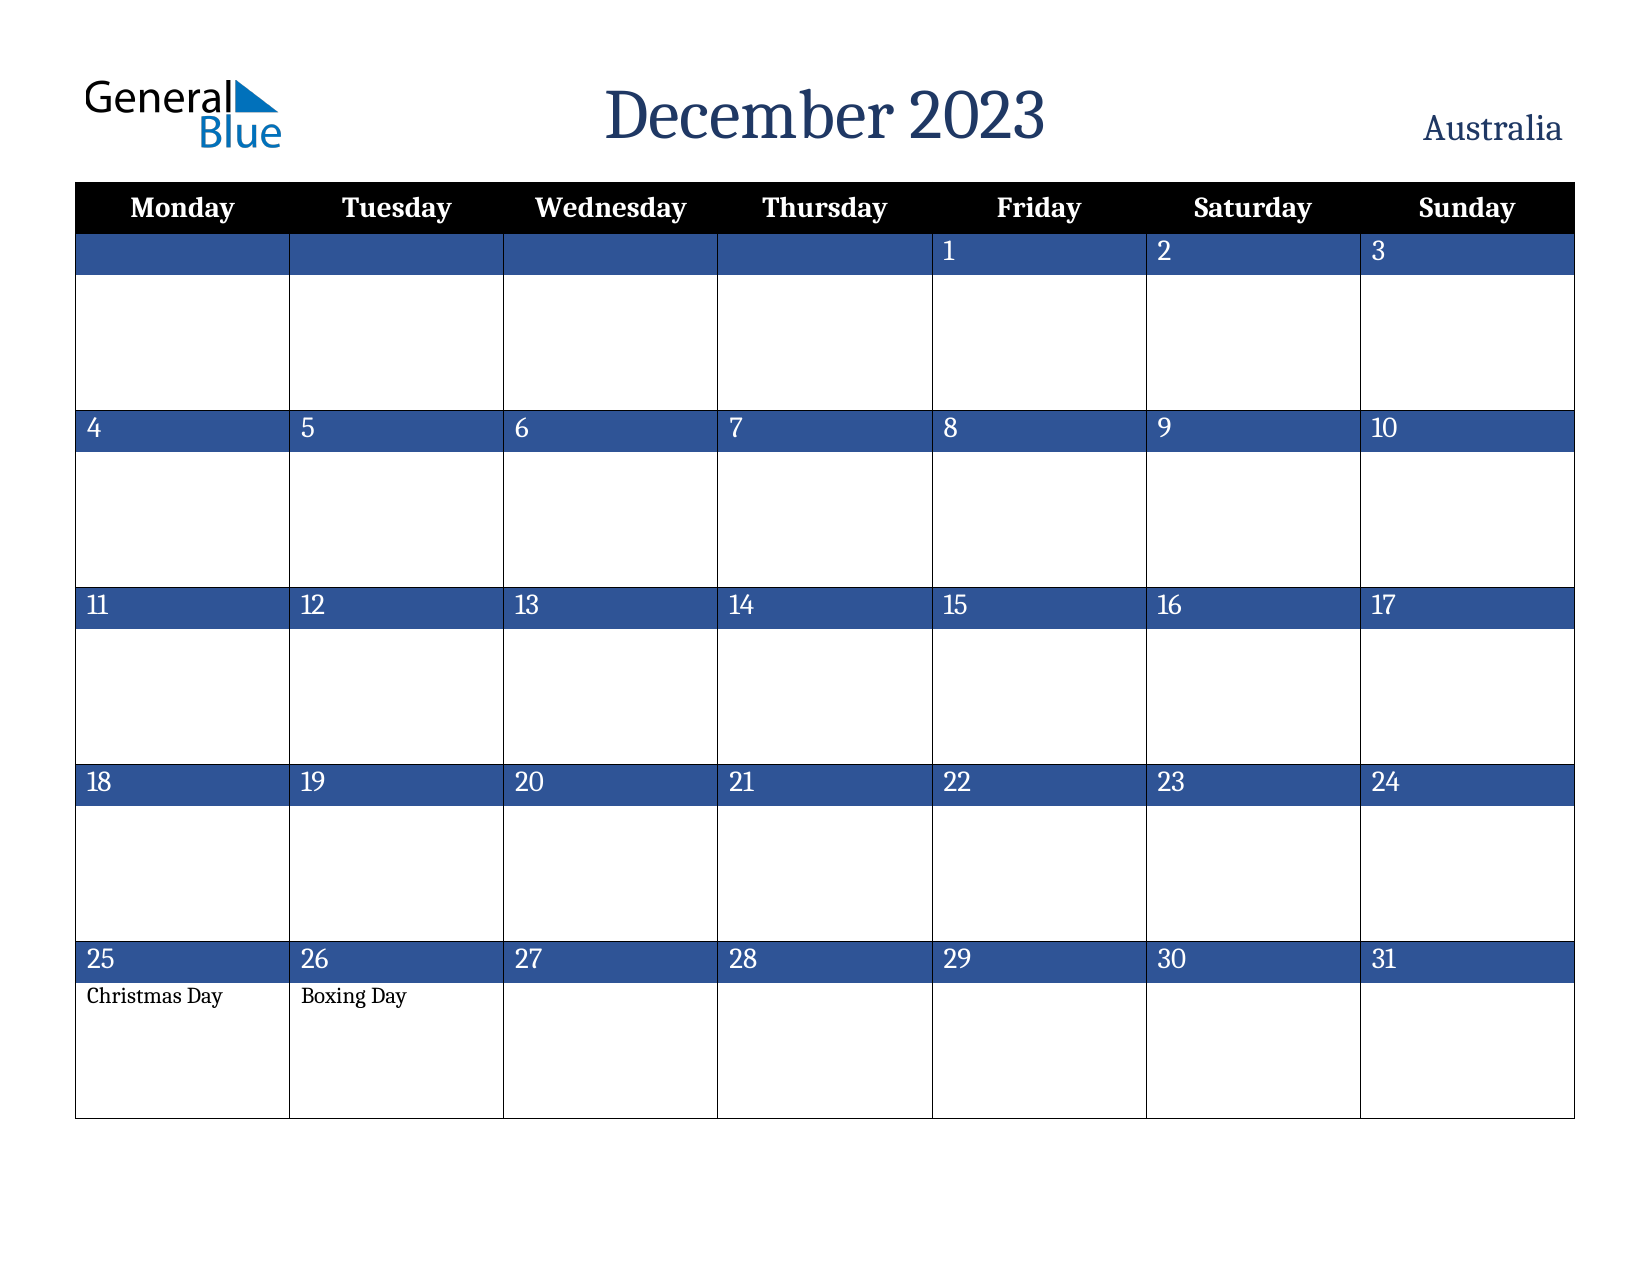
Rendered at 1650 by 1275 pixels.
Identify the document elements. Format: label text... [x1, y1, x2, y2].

table_cell 26 [290, 942, 503, 983]
table_cell 22 [933, 765, 1146, 806]
picture [86, 80, 281, 148]
table_cell [718, 452, 932, 587]
table_cell Thursday [718, 183, 932, 233]
table_cell [76, 629, 289, 764]
table_cell 19 [290, 765, 503, 806]
table_cell [76, 806, 289, 941]
table_cell [1361, 983, 1574, 1118]
table_cell [76, 234, 289, 275]
table_cell Tuesday [290, 183, 503, 233]
table_cell [933, 983, 1146, 1118]
table_cell [504, 275, 717, 410]
table_cell Friday [933, 183, 1146, 233]
table_cell Boxing Day [290, 983, 503, 1118]
table_cell 14 [718, 588, 932, 629]
table_cell [1147, 275, 1360, 410]
table_cell [718, 983, 932, 1118]
table_header [76, 75, 503, 182]
table_cell 27 [504, 942, 717, 983]
table_cell 5 [290, 411, 503, 452]
table_cell [1147, 629, 1360, 764]
table_cell 28 [718, 942, 932, 983]
table_cell Sunday [1361, 183, 1574, 233]
table_cell [290, 275, 503, 410]
table_cell 25 [76, 942, 289, 983]
table_cell [76, 452, 289, 587]
table_cell 20 [504, 765, 717, 806]
table_cell 3 [1361, 234, 1574, 275]
table_cell Wednesday [504, 183, 717, 233]
table_cell [1147, 452, 1360, 587]
table_cell 16 [1147, 588, 1360, 629]
table_cell [718, 275, 932, 410]
table_cell [718, 234, 932, 275]
table_cell [1147, 806, 1360, 941]
table_cell 23 [1147, 765, 1360, 806]
table_cell 1 [933, 234, 1146, 275]
table_cell Monday [76, 183, 289, 233]
table_cell [1361, 452, 1574, 587]
table_cell [290, 452, 503, 587]
table_cell 10 [1361, 411, 1574, 452]
table_cell [1147, 983, 1360, 1118]
table_cell [1361, 275, 1574, 410]
table_cell [718, 629, 932, 764]
table_cell 7 [718, 411, 932, 452]
table_header December 2023 [504, 75, 1146, 182]
table_cell [504, 629, 717, 764]
table_cell [504, 806, 717, 941]
table_cell [933, 806, 1146, 941]
table_header Australia [1146, 75, 1574, 182]
table_cell 21 [718, 765, 932, 806]
table_cell [933, 275, 1146, 410]
table_cell 8 [933, 411, 1146, 452]
table_cell Saturday [1147, 183, 1360, 233]
table_cell 17 [1361, 588, 1574, 629]
table_cell 15 [933, 588, 1146, 629]
table_cell [933, 629, 1146, 764]
table_cell 24 [1361, 765, 1574, 806]
table_cell [76, 275, 289, 410]
table_cell 13 [504, 588, 717, 629]
table_cell [1361, 629, 1574, 764]
table_cell [290, 806, 503, 941]
table_cell [504, 452, 717, 587]
table_cell 31 [1361, 942, 1574, 983]
table_cell [1361, 806, 1574, 941]
table_cell 9 [1147, 411, 1360, 452]
table_cell 18 [76, 765, 289, 806]
table_cell Christmas Day [76, 983, 289, 1118]
table_cell [504, 983, 717, 1118]
table_cell 2 [1147, 234, 1360, 275]
table_cell [290, 234, 503, 275]
table_cell [718, 806, 932, 941]
table_cell [290, 629, 503, 764]
table_cell 4 [76, 411, 289, 452]
table_cell 12 [290, 588, 503, 629]
table_cell 11 [76, 588, 289, 629]
table_cell [504, 234, 717, 275]
table_cell 29 [933, 942, 1146, 983]
table_cell 30 [1147, 942, 1360, 983]
table_cell 6 [504, 411, 717, 452]
table_cell [933, 452, 1146, 587]
